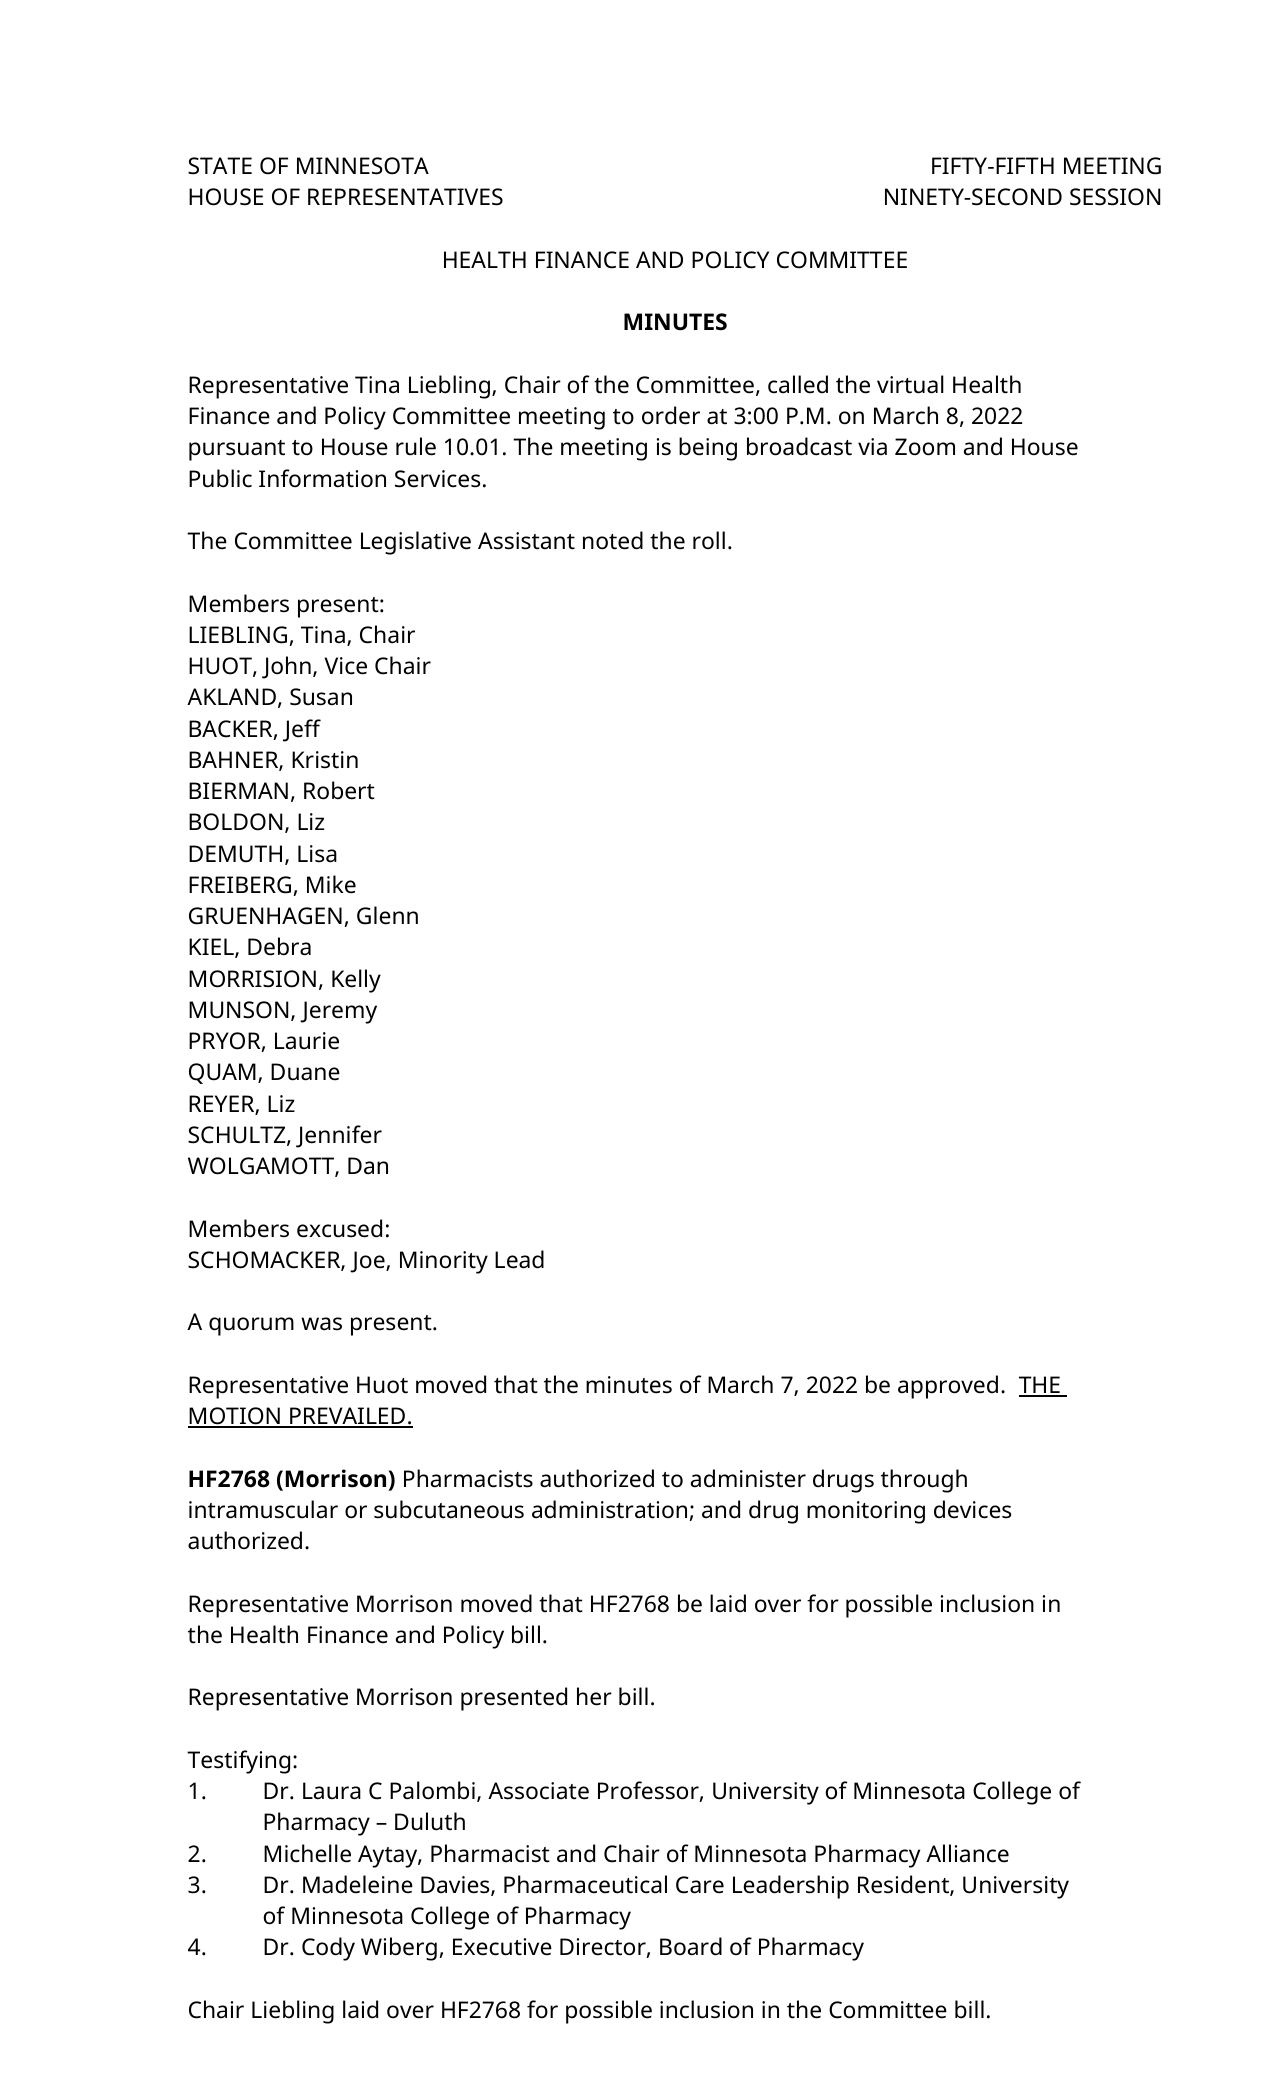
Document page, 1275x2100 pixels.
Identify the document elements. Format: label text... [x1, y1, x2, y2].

text PRYOR, Laurie [187, 1025, 1087, 1056]
text GRUENHAGEN, Glenn [187, 900, 1087, 931]
text REYER, Liz [187, 1087, 1087, 1119]
text A quorum was present. [187, 1306, 1087, 1337]
text BOLDON, Liz [187, 806, 1087, 837]
text KIEL, Debra [187, 931, 1087, 962]
text SCHULTZ, Jennifer [187, 1119, 1087, 1150]
text MORRISION, Kelly [187, 962, 1087, 994]
text AKLAND, Susan [187, 681, 1087, 712]
text QUAM, Duane [187, 1056, 1087, 1087]
text BAHNER, Kristin [187, 744, 1087, 775]
text 2. Michelle Aytay, Pharmacist and Chair of Minnesota Pharmacy Alliance [187, 1837, 1087, 1869]
text BACKER, Jeff [187, 712, 1087, 744]
text HOUSE OF REPRESENTATIVES NINETY-SECOND SESSION [187, 181, 1087, 212]
text HEALTH FINANCE AND POLICY COMMITTEE [187, 244, 1087, 275]
text MUNSON, Jeremy [187, 994, 1087, 1025]
text LIEBLING, Tina, Chair [187, 619, 1087, 650]
text 4. Dr. Cody Wiberg, Executive Director, Board of Pharmacy [187, 1931, 1087, 1962]
text Members present: [187, 587, 1087, 619]
text STATE OF MINNESOTA FIFTY-FIFTH MEETING [187, 150, 1087, 181]
text HUOT, John, Vice Chair [187, 650, 1087, 681]
text MINUTES [187, 306, 1087, 337]
text DEMUTH, Lisa [187, 837, 1087, 869]
text HF2768 (Morrison) Pharmacists authorized to administer drugs through intramuscular or subcutaneous administration; and drug monitoring devices authorized. [187, 1462, 1087, 1556]
text SCHOMACKER, Joe, Minority Lead [187, 1244, 1087, 1275]
text Representative Tina Liebling, Chair of the Committee, called the virtual Health Finance and Policy Committee meeting to order at 3:00 P.M. on March 8, 2022 pursuant to House rule 10.01. The meeting is being broadcast via Zoom and House Public Information Services. [187, 369, 1087, 494]
text 1. Dr. Laura C Palombi, Associate Professor, University of Minnesota College of Pharmacy – Duluth [187, 1775, 1087, 1837]
text BIERMAN, Robert [187, 775, 1087, 806]
text 3. Dr. Madeleine Davies, Pharmaceutical Care Leadership Resident, University of Minnesota College of Pharmacy [187, 1869, 1087, 1931]
text Representative Huot moved that the minutes of March 7, 2022 be approved. THE MOTION PREVAILED. [187, 1369, 1087, 1431]
text Chair Liebling laid over HF2768 for possible inclusion in the Committee bill. [187, 1994, 1087, 2025]
text WOLGAMOTT, Dan [187, 1150, 1087, 1181]
text FREIBERG, Mike [187, 869, 1087, 900]
text Members excused: [187, 1212, 1087, 1244]
text Testifying: [187, 1744, 1087, 1775]
text The Committee Legislative Assistant noted the roll. [187, 525, 1087, 556]
text Representative Morrison moved that HF2768 be laid over for possible inclusion in the Health Finance and Policy bill. [187, 1587, 1087, 1650]
text Representative Morrison presented her bill. [187, 1681, 1087, 1712]
